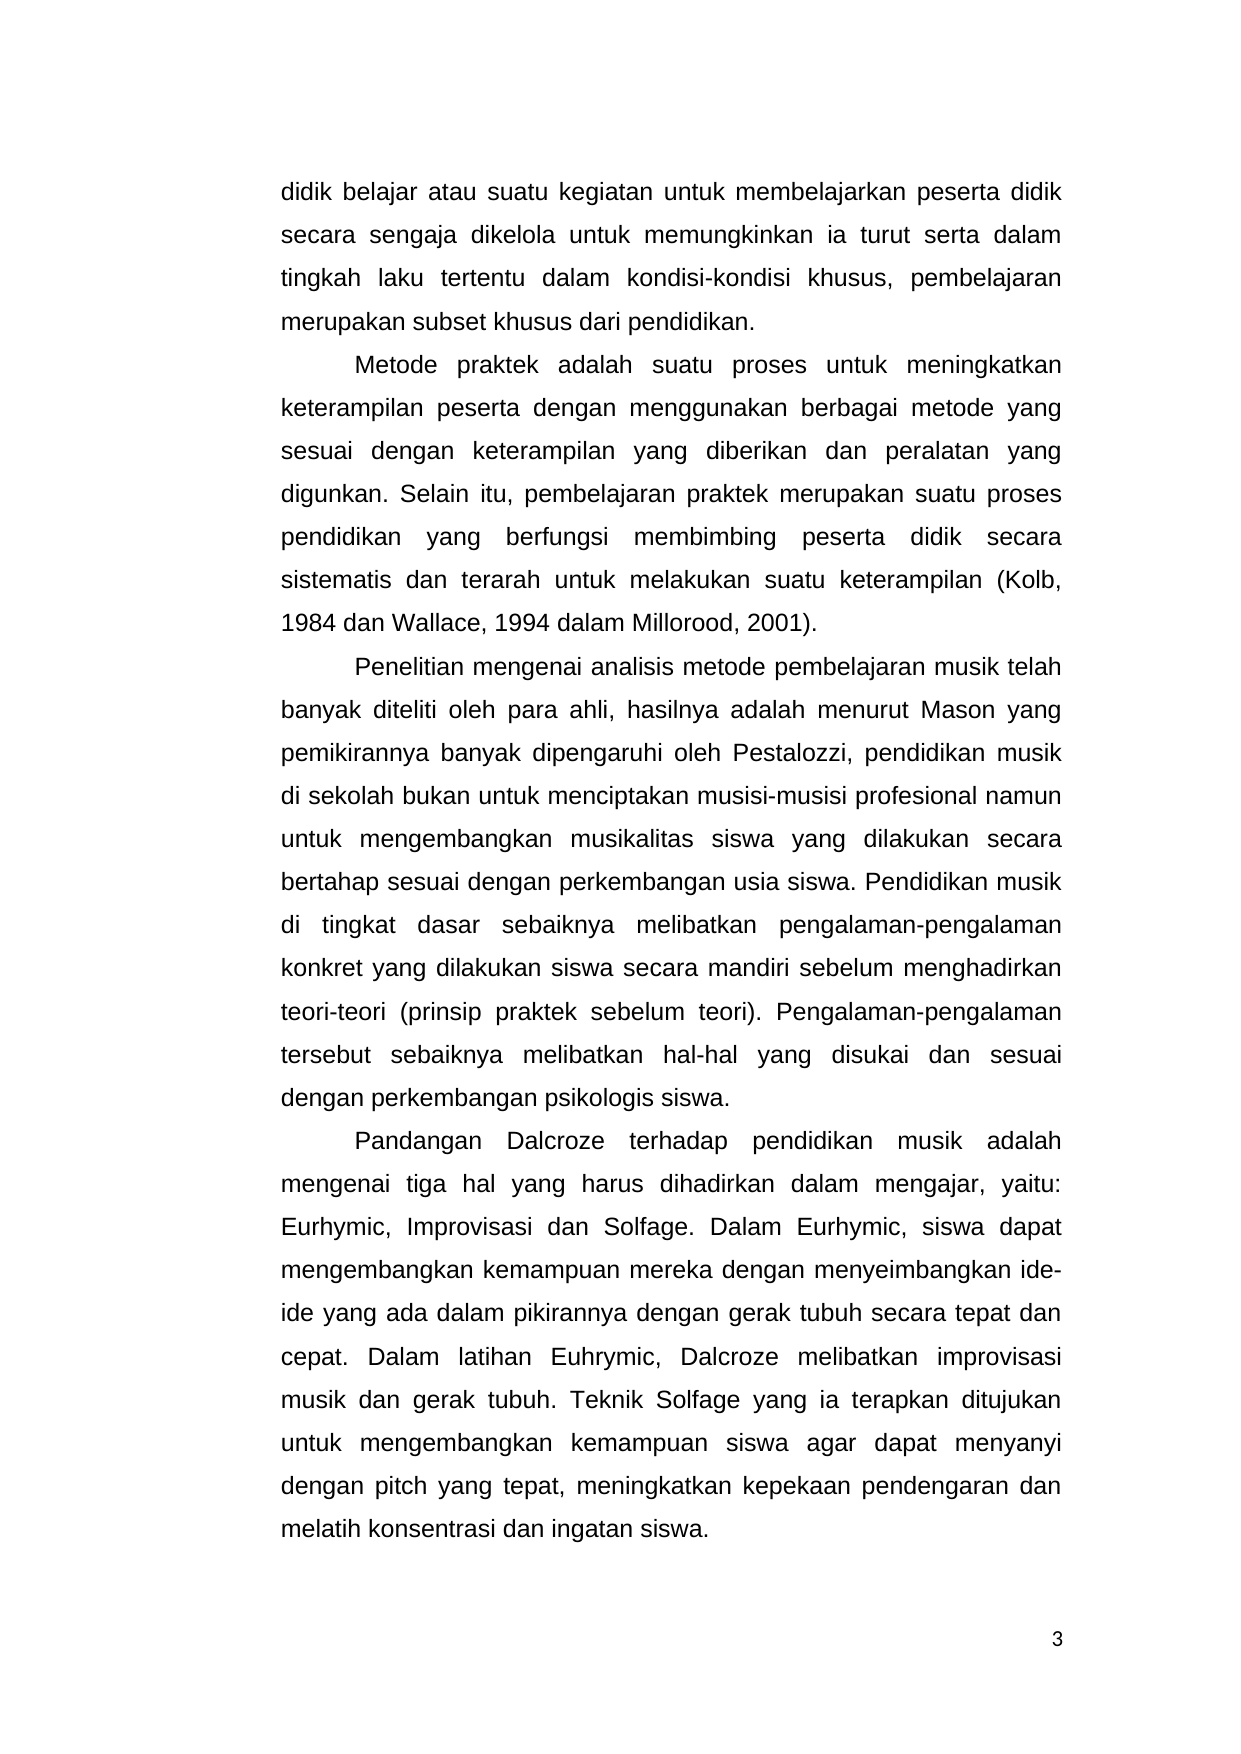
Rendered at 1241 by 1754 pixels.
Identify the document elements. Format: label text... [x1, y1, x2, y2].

list Metode praktek adalah suatu proses untuk meningkatkan keterampilan peserta dengan menggunakan berbagai metode yang sesuai dengan keterampilan yang diberikan dan peralatan yang digunkan. Selain itu, pembelajaran praktek merupakan suatu proses pendidikan yang berfungsi membimbing peserta didik secara sistematis dan terarah untuk melakukan suatu keterampilan (Kolb, 1984 dan Wallace, 1994 dalam Millorood, 2001). [281, 350, 1063, 637]
list Pandangan Dalcroze terhadap pendidikan musik adalah mengenai tiga hal yang harus dihadirkan dalam mengajar, yaitu: Eurhymic, Improvisasi dan Solfage. Dalam Eurhymic, siswa dapat mengembangkan kemampuan mereka dengan menyeimbangkan ide-ide yang ada dalam pikirannya dengan gerak tubuh secara tepat dan cepat. Dalam latihan Euhrymic, Dalcroze melibatkan improvisasi musik dan gerak tubuh. Teknik Solfage yang ia terapkan ditujukan untuk mengembangkan kemampuan siswa agar dapat menyanyi dengan pitch yang tepat, meningkatkan kepekaan pendengaran dan melatih konsentrasi dan ingatan siswa. [281, 1126, 1063, 1543]
list Penelitian mengenai analisis metode pembelajaran musik telah banyak diteliti oleh para ahli, hasilnya adalah menurut Mason yang pemikirannya banyak dipengaruhi oleh Pestalozzi, pendidikan musik di sekolah bukan untuk menciptakan musisi-musisi profesional namun untuk mengembangkan musikalitas siswa yang dilakukan secara bertahap sesuai dengan perkembangan usia siswa. Pendidikan musik di tingkat dasar sebaiknya melibatkan pengalaman-pengalaman konkret yang dilakukan siswa secara mandiri sebelum menghadirkan teori-teori (prinsip praktek sebelum teori). Pengalaman-pengalaman tersebut sebaiknya melibatkan hal-hal yang disukai dan sesuai dengan perkembangan psikologis siswa. [281, 652, 1063, 1112]
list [281, 177, 1063, 335]
